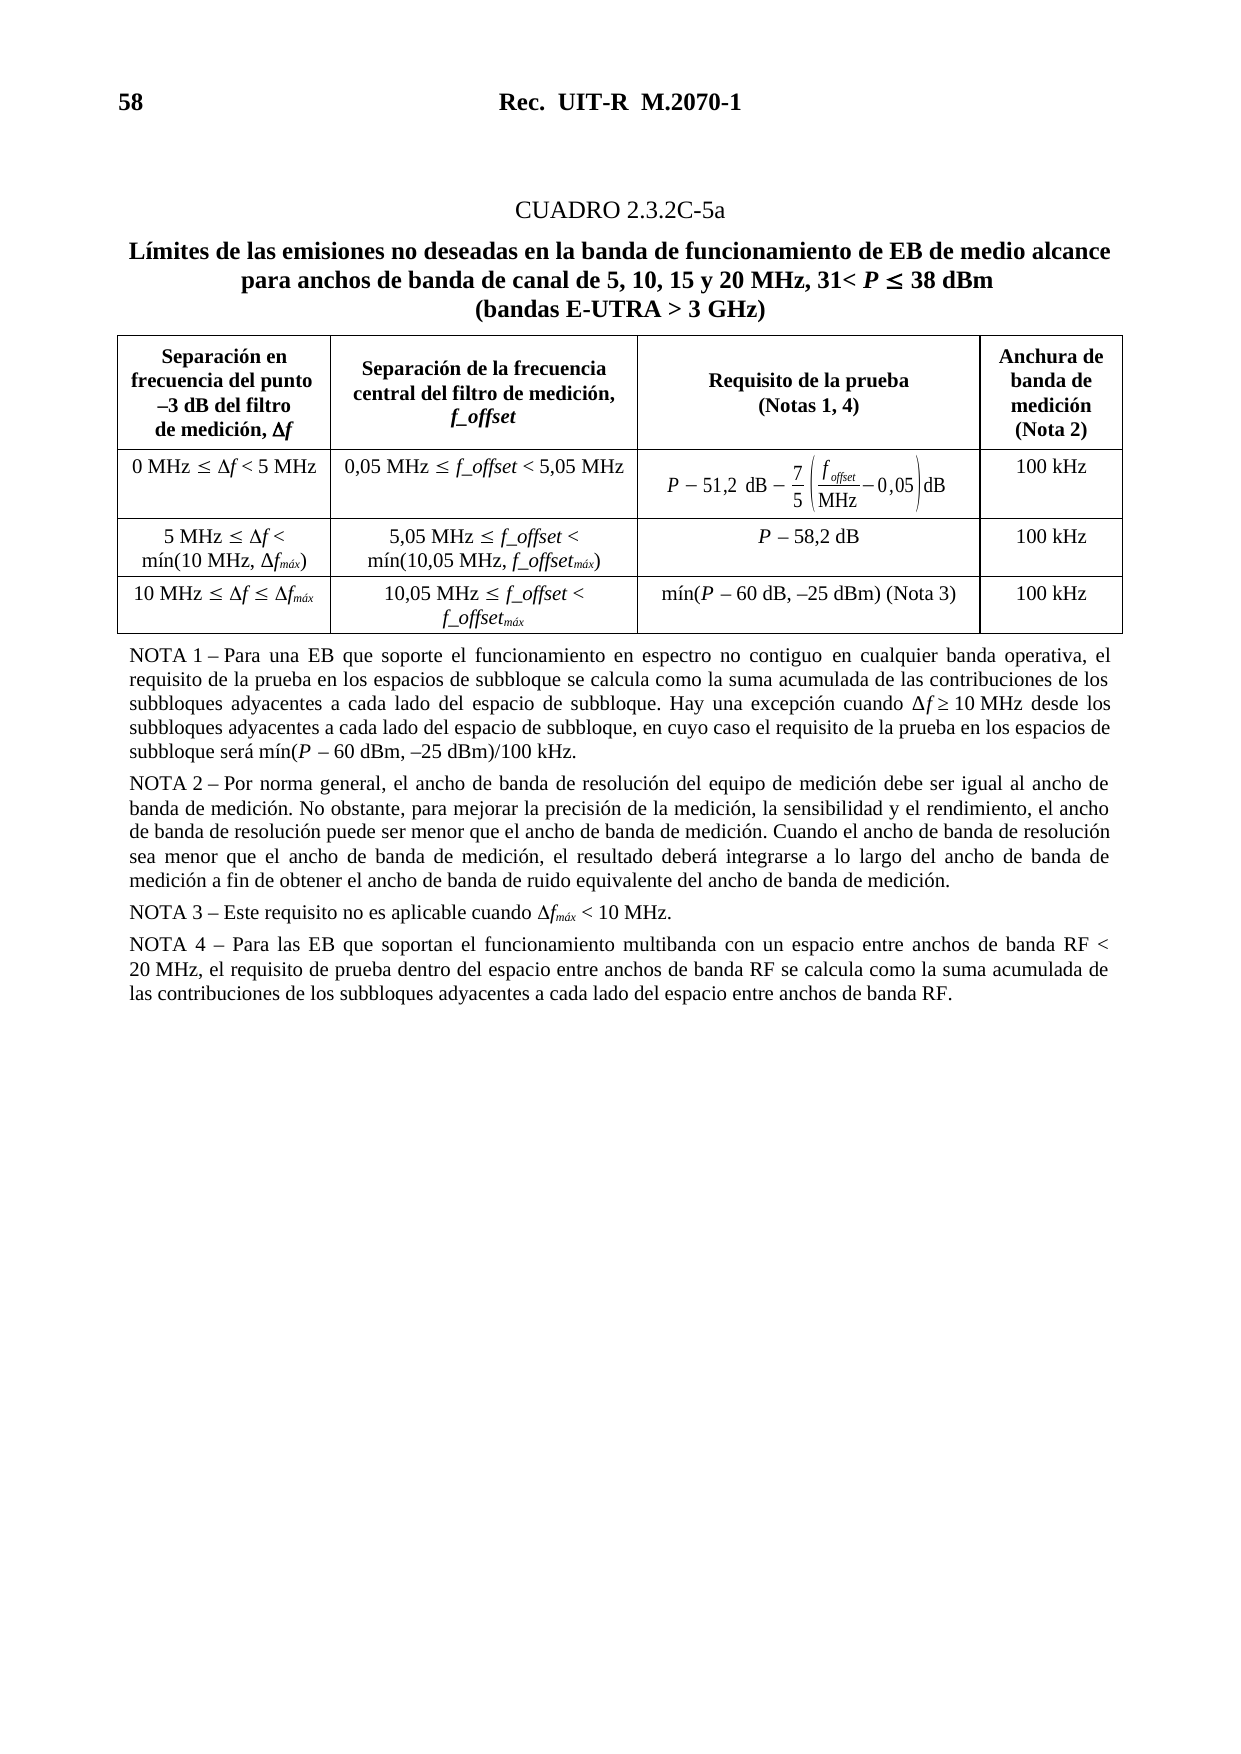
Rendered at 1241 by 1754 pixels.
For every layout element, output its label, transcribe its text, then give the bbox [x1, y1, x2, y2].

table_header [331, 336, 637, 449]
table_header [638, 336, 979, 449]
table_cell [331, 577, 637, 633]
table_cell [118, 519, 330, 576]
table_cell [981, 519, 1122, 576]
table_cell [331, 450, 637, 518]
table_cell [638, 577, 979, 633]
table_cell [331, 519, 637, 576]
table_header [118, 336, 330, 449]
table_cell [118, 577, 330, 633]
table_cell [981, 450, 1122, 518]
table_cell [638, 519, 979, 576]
title Límites de las emisiones no deseadas en la banda de funcionamiento de EB de medio alcance para anchos de banda de canal de 5, 10, 15 y 20 MHz, 31< P 38 dBm (bandas E-UTRA > 3 GHz) [118, 236, 1122, 322]
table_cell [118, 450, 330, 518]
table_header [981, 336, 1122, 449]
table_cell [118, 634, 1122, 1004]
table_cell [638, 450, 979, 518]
text CUADRO 2.3.2C-5a [118, 195, 1122, 224]
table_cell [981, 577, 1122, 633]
